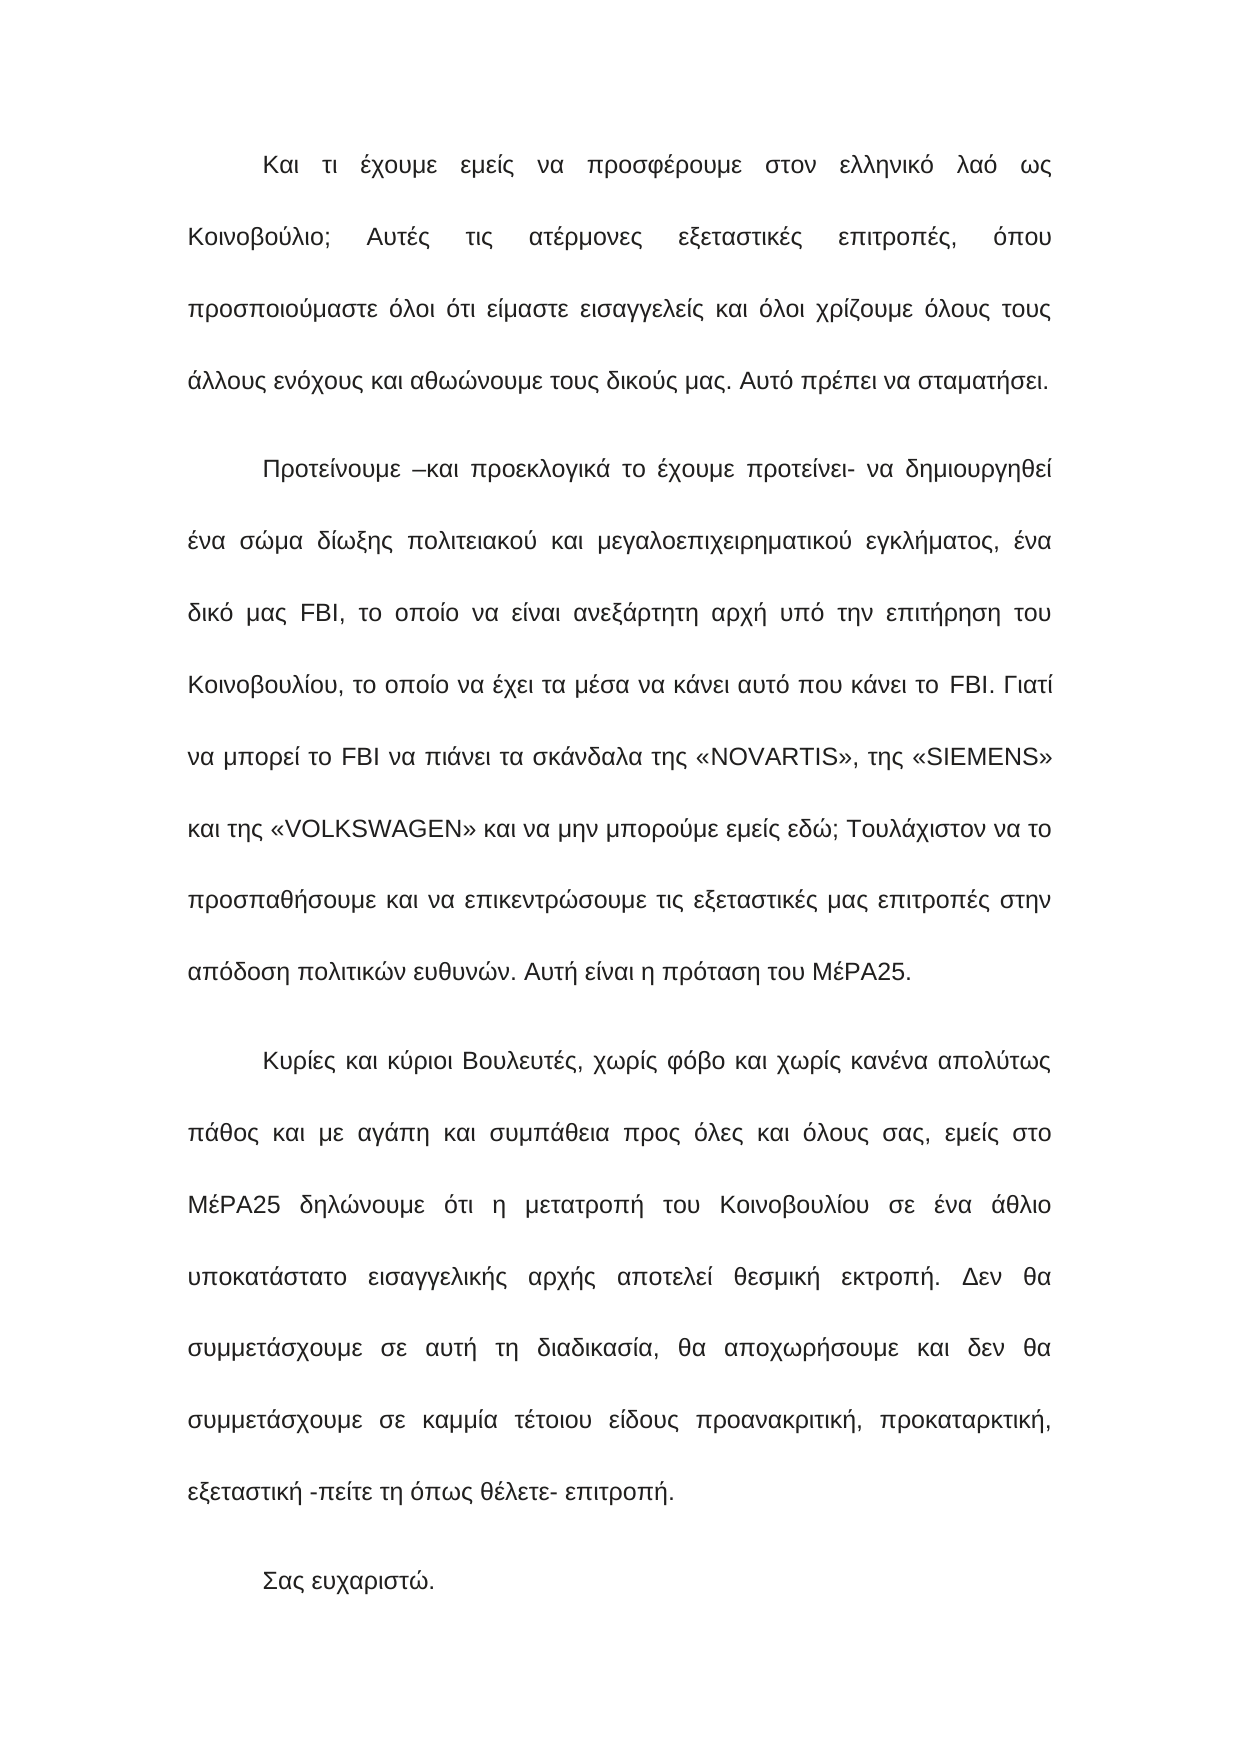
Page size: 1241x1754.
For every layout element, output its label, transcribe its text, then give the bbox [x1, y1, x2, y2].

text Προτείνουμε –και προεκλογικά το έχουμε προτείνει- να δημιουργηθεί ένα σώμα δίωξης πολιτειακού και μεγαλοεπιχειρηματικού εγκλήματος, ένα δικό μας FBI, το οποίο να είναι ανεξάρτητη αρχή υπό την επιτήρηση του Κοινοβουλίου, το οποίο να έχει τα μέσα να κάνει αυτό που κάνει το FBI. Γιατί να μπορεί το FBI να πιάνει τα σκάνδαλα της «NOVARTIS», της «SIEMENS» και της «VOLKSWAGEN» και να μην μπορούμε εμείς εδώ; Τουλάχιστον να το προσπαθήσουμε και να επικεντρώσουμε τις εξεταστικές μας επιτροπές στην απόδοση πολιτικών ευθυνών. Αυτή είναι η πρόταση του ΜέΡΑ25. [187, 454, 1053, 986]
text Κυρίες και κύριοι Βουλευτές, χωρίς φόβο και χωρίς κανένα απολύτως πάθος και με αγάπη και συμπάθεια προς όλες και όλους σας, εμείς στο ΜέΡΑ25 δηλώνουμε ότι η μετατροπή του Κοινοβουλίου σε ένα άθλιο υποκατάστατο εισαγγελικής αρχής αποτελεί θεσμική εκτροπή. Δεν θα συμμετάσχουμε σε αυτή τη διαδικασία, θα αποχωρήσουμε και δεν θα συμμετάσχουμε σε καμμία τέτοιου είδους προανακριτική, προκαταρκτική, εξεταστική -πείτε τη όπως θέλετε- επιτροπή. [187, 1046, 1053, 1506]
text Και τι έχουμε εμείς να προσφέρουμε στον ελληνικό λαό ως Κοινοβούλιο; Αυτές τις ατέρμονες εξεταστικές επιτροπές, όπου προσποιούμαστε όλοι ότι είμαστε εισαγγελείς και όλοι χρίζουμε όλους τους άλλους ενόχους και αθωώνουμε τους δικούς μας. Αυτό πρέπει να σταματήσει. [187, 150, 1053, 394]
text Σας ευχαριστώ. [187, 1566, 1053, 1594]
